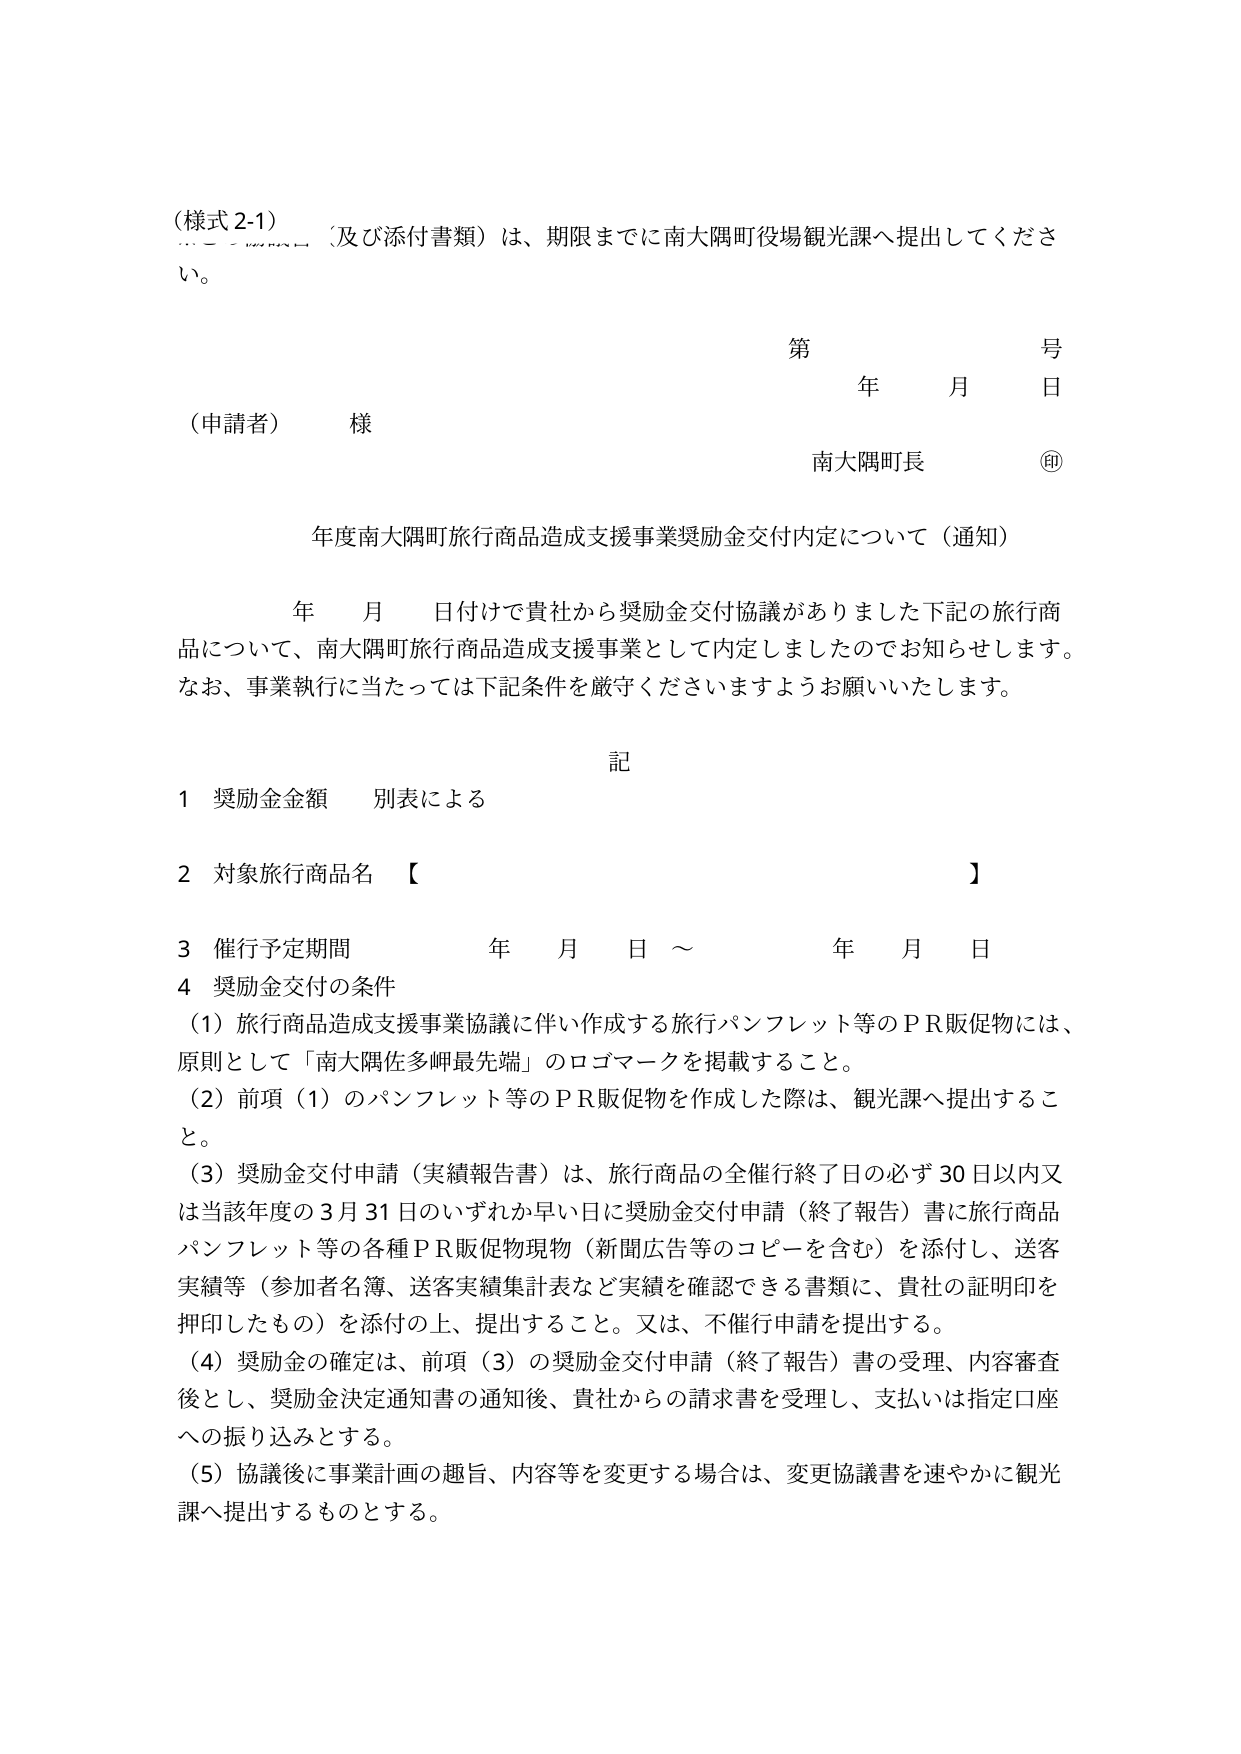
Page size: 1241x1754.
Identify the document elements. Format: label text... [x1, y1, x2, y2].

text 2 対象旅行商品名 【 】 [177, 854, 1063, 892]
text ※この協議書（及び添付書類）は、期限までに南大隅町役場観光課へ提出してください。 [177, 217, 1063, 292]
subtitle 記 [177, 742, 1063, 779]
text （1）旅行商品造成支援事業協議に伴い作成する旅行パンフレット等のＰＲ販促物には、原則として「南大隅佐多岬最先端」のロゴマークを掲載すること。 [177, 1004, 1063, 1079]
text （3）奨励金交付申請（実績報告書）は、旅行商品の全催行終了日の必ず30日以内又は当該年度の3月31日のいずれか早い日に奨励金交付申請（終了報告）書に旅行商品パンフレット等の各種ＰＲ販促物現物（新聞広告等のコピーを含む）を添付し、送客実績等（参加者名簿、送客実績集計表など実績を確認できる書類に、貴社の証明印を押印したもの）を添付の上、提出すること。又は、不催行申請を提出する。 [177, 1154, 1063, 1342]
text （5）協議後に事業計画の趣旨、内容等を変更する場合は、変更協議書を速やかに観光課へ提出するものとする。 [177, 1454, 1063, 1529]
text 年度南大隅町旅行商品造成支援事業奨励金交付内定について（通知） [177, 517, 1063, 554]
text 第 号 [177, 329, 1063, 367]
text 年 月 日 [177, 367, 1063, 404]
text 4 奨励金交付の条件 [177, 967, 1063, 1004]
text 1 奨励金金額 別表による [177, 779, 1063, 817]
text 3 催行予定期間 年 月 日 ～ 年 月 日 [177, 929, 1063, 967]
text （申請者） 様 [177, 404, 1063, 442]
text （4）奨励金の確定は、前項（3）の奨励金交付申請（終了報告）書の受理、内容審査後とし、奨励金決定通知書の通知後、貴社からの請求書を受理し、支払いは指定口座への振り込みとする。 [177, 1342, 1063, 1454]
text 年 月 日付けで貴社から奨励金交付協議がありました下記の旅行商品について、南大隅町旅行商品造成支援事業として内定しましたのでお知らせします。なお、事業執行に当たっては下記条件を厳守くださいますようお願いいたします。 [177, 592, 1063, 704]
text 南大隅町長 ㊞ [177, 442, 1063, 479]
text （2）前項（1）のパンフレット等のＰＲ販促物を作成した際は、観光課へ提出すること。 [177, 1079, 1063, 1154]
